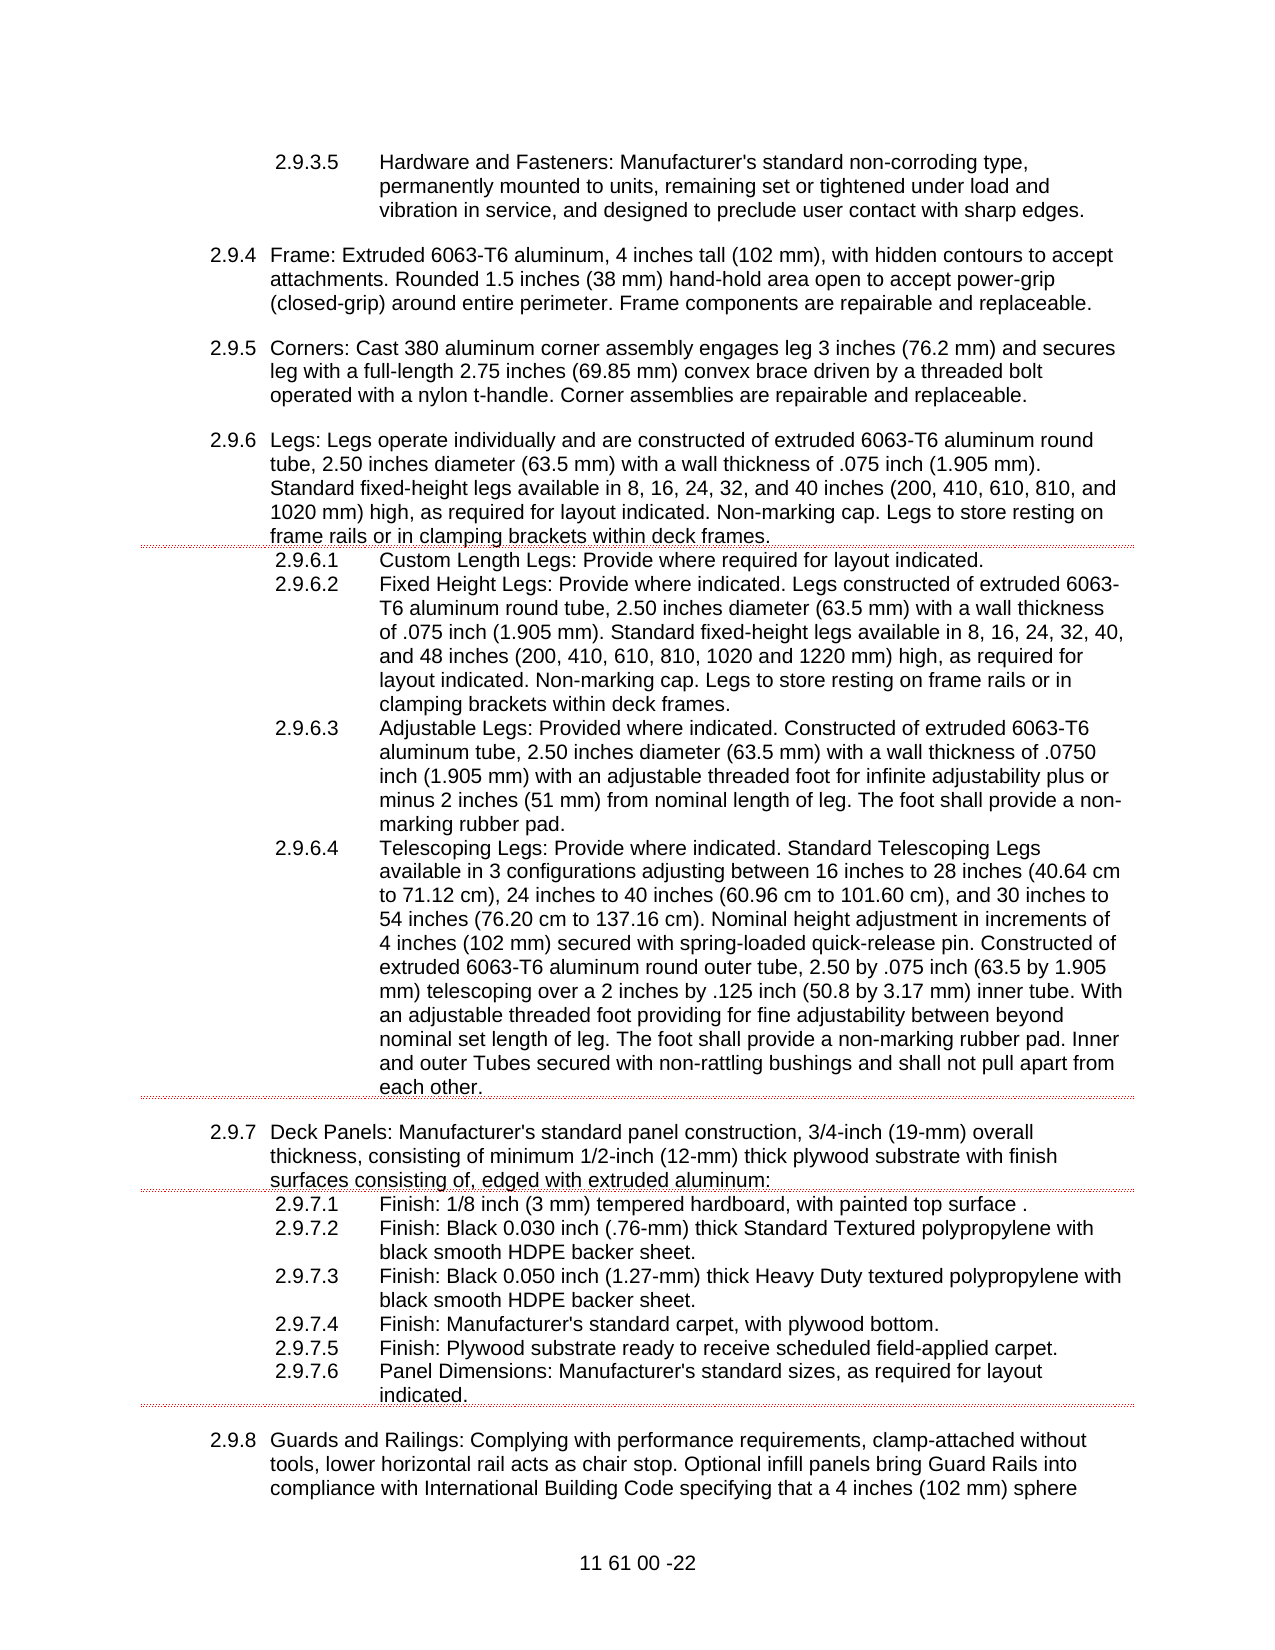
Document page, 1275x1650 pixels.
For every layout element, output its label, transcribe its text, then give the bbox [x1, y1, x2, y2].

list Finish: Manufacturer's standard carpet, with plywood bottom. [275, 1311, 1125, 1335]
list Frame: Extruded 6063-T6 aluminum, 4 inches tall (102 mm), with hidden contours to accept attachments. Rounded 1.5 inches (38 mm) hand-hold area open to accept power-grip (closed-grip) around entire perimeter. Frame components are repairable and replaceable. [210, 243, 1125, 314]
list Finish: Black 0.050 inch (1.27-mm) thick Heavy Duty textured polypropylene with black smooth HDPE backer sheet. [275, 1263, 1125, 1311]
list Corners: Cast 380 aluminum corner assembly engages leg 3 inches (76.2 mm) and secures leg with a full-length 2.75 inches (69.85 mm) convex brace driven by a threaded bolt operated with a nylon t-handle. Corner assemblies are repairable and replaceable. [210, 335, 1125, 407]
list Hardware and Fasteners: Manufacturer's standard non-corroding type, permanently mounted to units, remaining set or tightened under load and vibration in service, and designed to preclude user contact with sharp edges. [275, 150, 1125, 222]
list Panel Dimensions: Manufacturer's standard sizes, as required for layout indicated. [275, 1359, 1125, 1407]
list Fixed Height Legs: Provide where indicated. Legs constructed of extruded 6063-T6 aluminum round tube, 2.50 inches diameter (63.5 mm) with a wall thickness of .075 inch (1.905 mm). Standard fixed-height legs available in 8, 16, 24, 32, 40, and 48 inches (200, 410, 610, 810, 1020 and 1220 mm) high, as required for layout indicated. Non-marking cap. Legs to store resting on frame rails or in clamping brackets within deck frames. [275, 572, 1125, 716]
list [210, 1428, 1125, 1500]
list Deck Panels: Manufacturer's standard panel construction, 3/4-inch (19-mm) overall thickness, consisting of minimum 1/2-inch (12-mm) thick plywood substrate with finish surfaces consisting of, edged with extruded aluminum: [210, 1120, 1125, 1192]
list Finish: Plywood substrate ready to receive scheduled field-applied carpet. [275, 1335, 1125, 1359]
list Finish: Black 0.030 inch (.76-mm) thick Standard Textured polypropylene with black smooth HDPE backer sheet. [275, 1216, 1125, 1263]
list Legs: Legs operate individually and are constructed of extruded 6063-T6 aluminum round tube, 2.50 inches diameter (63.5 mm) with a wall thickness of .075 inch (1.905 mm). Standard fixed-height legs available in 8, 16, 24, 32, and 40 inches (200, 410, 610, 810, and 1020 mm) high, as required for layout indicated. Non-marking cap. Legs to store resting on frame rails or in clamping brackets within deck frames. [210, 428, 1125, 548]
list Telescoping Legs: Provide where indicated. Standard Telescoping Legs available in 3 configurations adjusting between 16 inches to 28 inches (40.64 cm to 71.12 cm), 24 inches to 40 inches (60.96 cm to 101.60 cm), and 30 inches to 54 inches (76.20 cm to 137.16 cm). Nominal height adjustment in increments of 4 inches (102 mm) secured with spring-loaded quick-release pin. Constructed of extruded 6063-T6 aluminum round outer tube, 2.50 by .075 inch (63.5 by 1.905 mm) telescoping over a 2 inches by .125 inch (50.8 by 3.17 mm) inner tube. With an adjustable threaded foot providing for fine adjustability between beyond nominal set length of leg. The foot shall provide a non-marking rubber pad. Inner and outer Tubes secured with non-rattling bushings and shall not pull apart from each other. [275, 835, 1125, 1099]
list Finish: 1/8 inch (3 mm) tempered hardboard, with painted top surface . [275, 1192, 1125, 1216]
list Adjustable Legs: Provided where indicated. Constructed of extruded 6063-T6 aluminum tube, 2.50 inches diameter (63.5 mm) with a wall thickness of .0750 inch (1.905 mm) with an adjustable threaded foot for infinite adjustability plus or minus 2 inches (51 mm) from nominal length of leg. The foot shall provide a non-marking rubber pad. [275, 716, 1125, 835]
list Custom Length Legs: Provide where required for layout indicated. [275, 548, 1125, 572]
